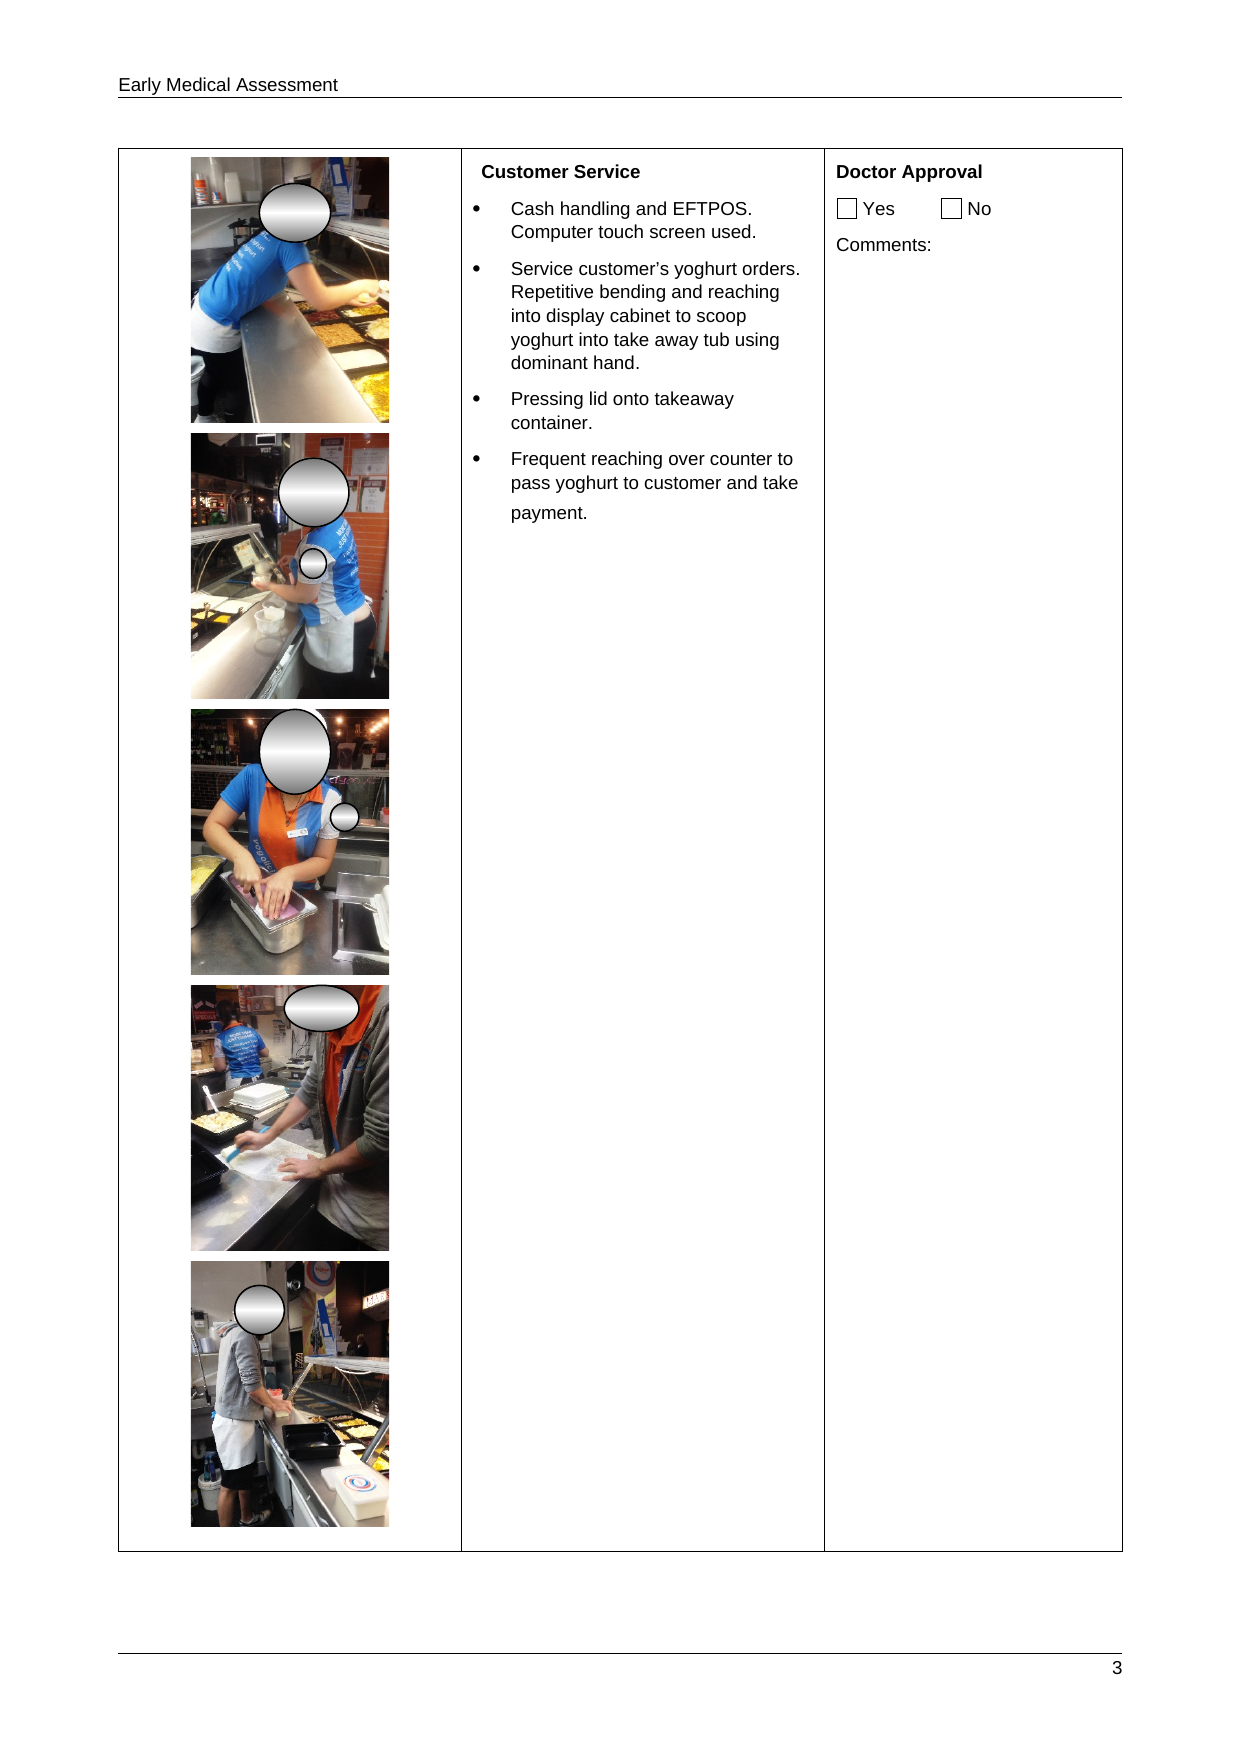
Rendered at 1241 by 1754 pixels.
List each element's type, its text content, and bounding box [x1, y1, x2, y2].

table_cell [119, 149, 461, 1551]
picture [190, 433, 390, 699]
picture [190, 985, 390, 1251]
picture [190, 1261, 390, 1527]
table_cell Customer Service Cash handling and EFTPOS. Computer touch screen used. Service customer’s yoghurt orders. Repetitive bending and reaching into display cabinet to scoop yoghurt into take away tub using dominant hand. Pressing lid onto takeaway container. Frequent reaching over counter to pass yoghurt to customer and take payment. [462, 149, 824, 1551]
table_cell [825, 149, 1122, 1551]
picture [190, 709, 390, 975]
picture [190, 157, 390, 423]
